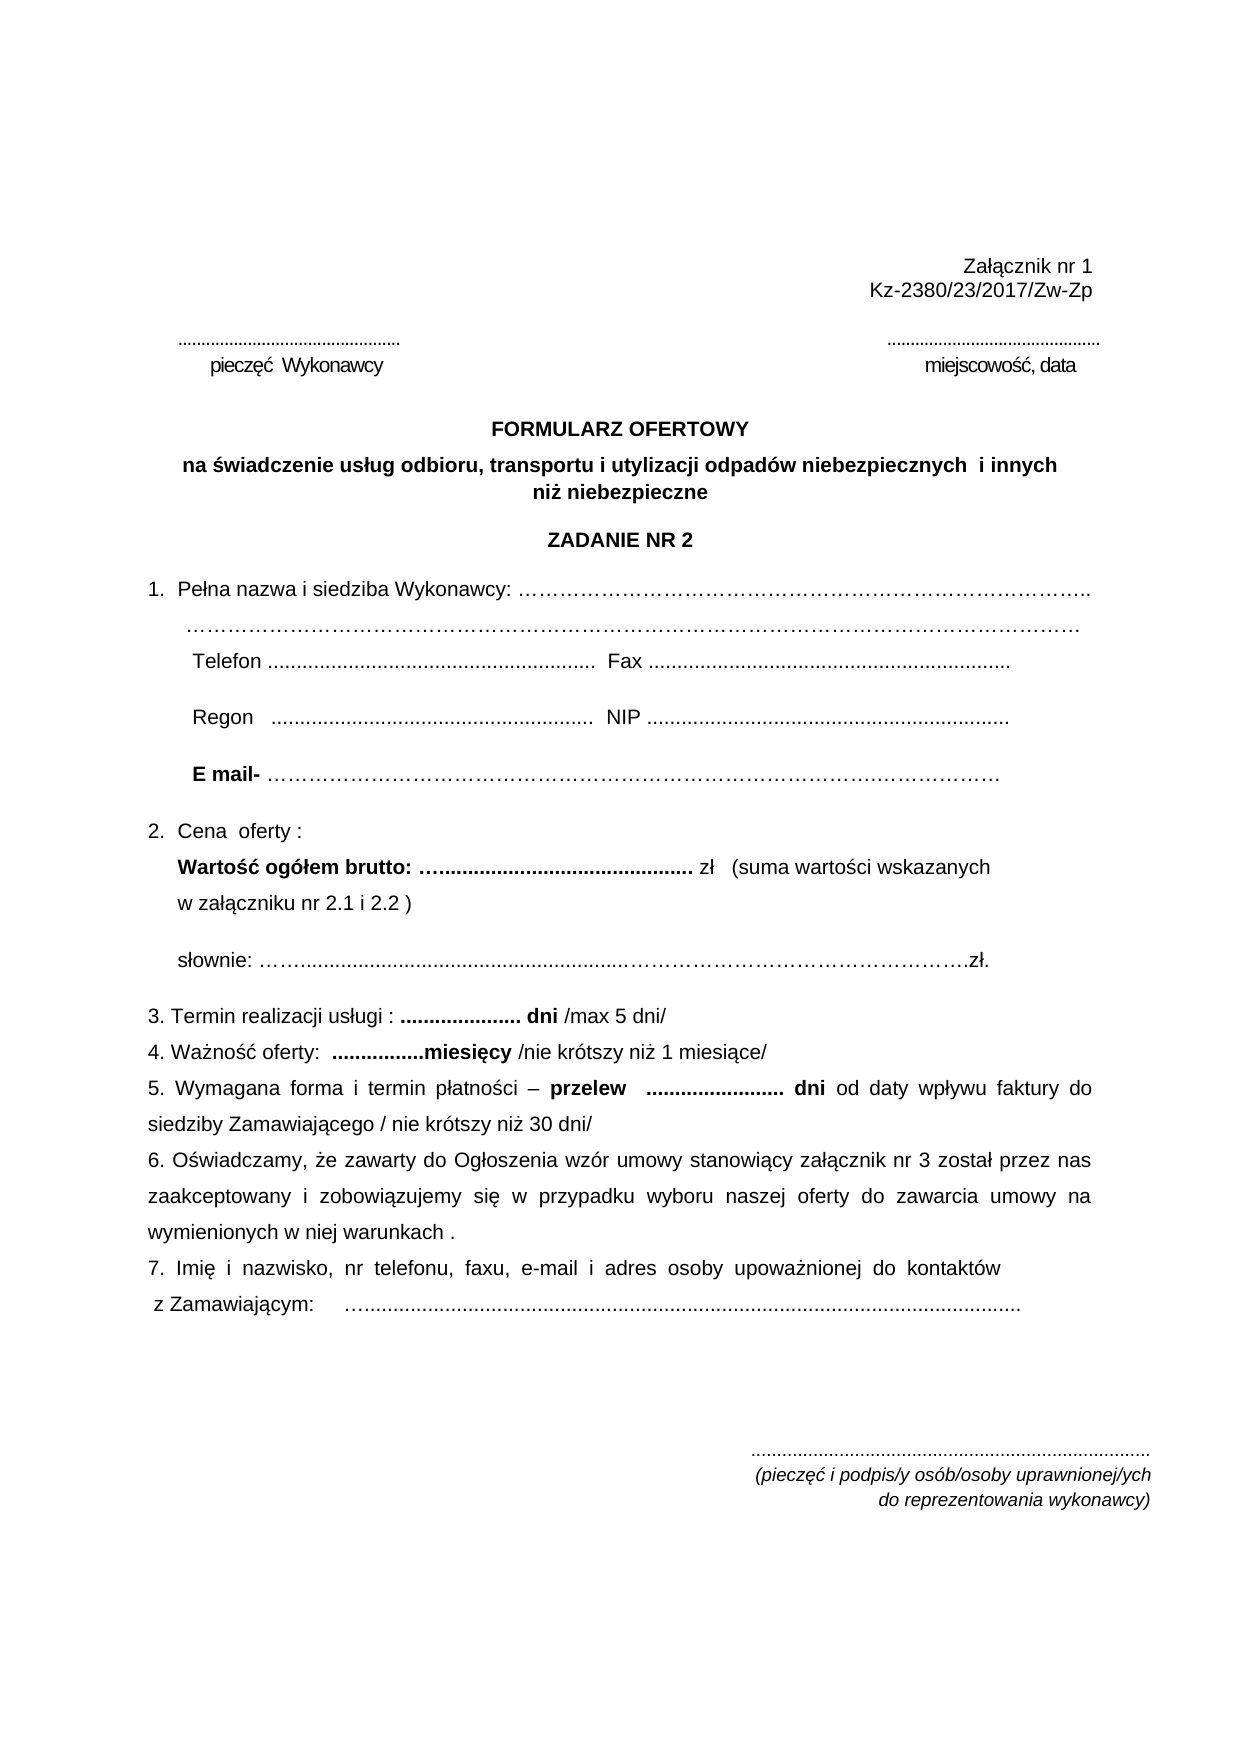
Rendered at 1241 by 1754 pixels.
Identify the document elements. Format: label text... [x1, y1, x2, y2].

text Regon ........................................................ NIP ............................................................... [192, 705, 1105, 729]
text Wartość ogółem brutto: …............................................ zł (suma wartości wskazanych w załączniku nr 2.1 i 2.2 ) [177, 855, 1093, 914]
text 5. Wymagana forma i termin płatności – przelew ........................ dni od daty wpływu faktury do siedziby Zamawiającego / nie krótszy niż 30 dni/ [148, 1076, 1093, 1136]
text 7. Imię i nazwisko, nr telefonu, faxu, e-mail i adres osoby upoważnionej do kontaktów z Zamawiającym: ….................................................................................................................. [148, 1256, 1090, 1316]
text pieczęć Wykonawcy miejscowość, data [177, 353, 1085, 377]
text ............................................................................. [162, 1439, 1152, 1460]
text 6. Oświadczamy, że zawarty do Ogłoszenia wzór umowy stanowiący załącznik nr 3 został przez nas zaakceptowany i zobowiązujemy się w przypadku wyboru naszej oferty do zawarcia umowy na wymienionych w niej warunkach . [148, 1148, 1093, 1244]
text Telefon ......................................................... Fax ............................................................... [192, 648, 1105, 672]
text do reprezentowania wykonawcy) [207, 1489, 1152, 1511]
list Cena oferty : [148, 819, 1093, 843]
list Pełna nazwa i siedziba Wykonawcy: ……………………………………………………………………….. [148, 577, 1105, 601]
text Załącznik nr 1 [148, 254, 1093, 278]
text na świadczenie usług odbioru, transportu i utylizacji odpadów niebezpiecznych i innych niż niebezpieczne [148, 452, 1093, 504]
text 3. Termin realizacji usługi : ..................... dni /max 5 dni/ [148, 1004, 1093, 1028]
text ………………………………………………………………………………………………………………… [185, 612, 1085, 636]
text (pieczęć i podpis/y osób/osoby uprawnionej/ych [148, 1464, 1152, 1486]
text E mail- …………………………………………………………………………….……………… [192, 762, 1105, 786]
subtitle FORMULARZ OFERTOWY [148, 416, 1093, 440]
text ................................................ .............................................. [177, 326, 1104, 349]
text 4. Ważność oferty: ................miesięcy /nie krótszy niż 1 miesiące/ [148, 1040, 1093, 1064]
text słownie: …….........................................................………………………………………….zł. [177, 947, 1093, 971]
text ZADANIE NR 2 [148, 528, 1093, 552]
text Kz-2380/23/2017/Zw-Zp [148, 278, 1093, 302]
